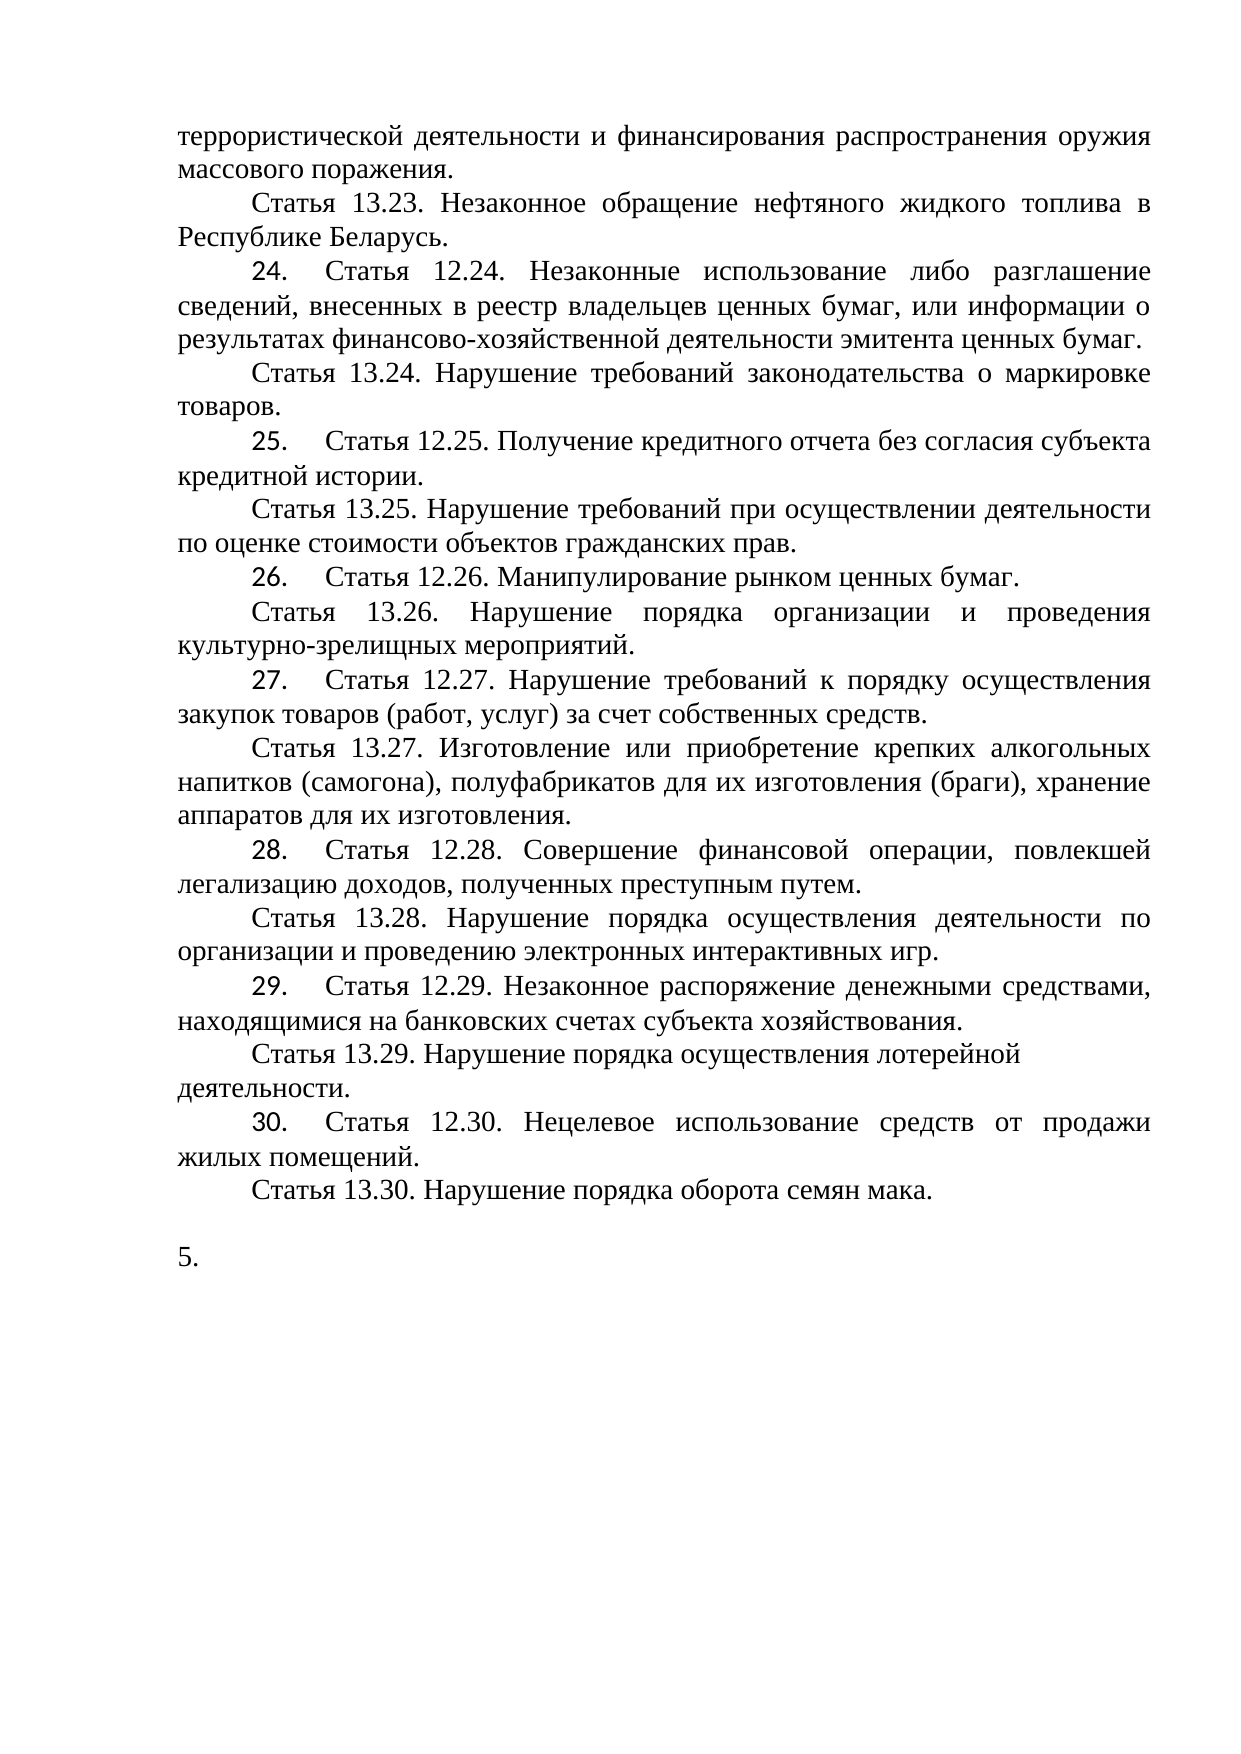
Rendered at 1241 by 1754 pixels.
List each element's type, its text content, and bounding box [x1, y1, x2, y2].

list Статья 13.28. Нарушение порядка осуществления деятельности по организации и проведению электронных интерактивных игр. [177, 900, 1152, 967]
list Статья 13.25. Нарушение требований при осуществлении деятельности по оценке стоимости объектов гражданских прав. [177, 491, 1152, 558]
list Статья 12.30. Нецелевое использование средств от продажи жилых помещений. [177, 1103, 1152, 1172]
list Статья 13.24. Нарушение требований законодательства о маркировке товаров. [177, 355, 1152, 422]
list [177, 118, 1152, 185]
list Статья 12.24. Незаконные использование либо разглашение сведений, внесенных в реестр владельцев ценных бумаг, или информации о результатах финансово-хозяйственной деятельности эмитента ценных бумаг. [177, 252, 1152, 355]
text Статья 13.29. Нарушение порядка осуществления лотерейной деятельности. [177, 1036, 1152, 1103]
list Статья 12.27. Нарушение требований к порядку осуществления закупок товаров (работ, услуг) за счет собственных средств. [177, 661, 1152, 730]
list Статья 12.25. Получение кредитного отчета без согласия субъекта кредитной истории. [177, 422, 1152, 491]
list Статья 13.27. Изготовление или приобретение крепких алкогольных напитков (самогона), полуфабрикатов для их изготовления (браги), хранение аппаратов для их изготовления. [177, 730, 1152, 831]
list Статья 13.23. Незаконное обращение нефтяного жидкого топлива в Республике Беларусь. [177, 185, 1152, 252]
list Статья 13.26. Нарушение порядка организации и проведения культурно-зрелищных мероприятий. [177, 594, 1152, 661]
list Статья 12.26. Манипулирование рынком ценных бумаг. [177, 558, 1152, 594]
list Статья 12.28. Совершение финансовой операции, повлекшей легализацию доходов, полученных преступным путем. [177, 831, 1152, 900]
list Статья 12.29. Незаконное распоряжение денежными средствами, находящимися на банковских счетах субъекта хозяйствования. [177, 967, 1152, 1036]
text Статья 13.30. Нарушение порядка оборота семян мака. [177, 1172, 1152, 1206]
